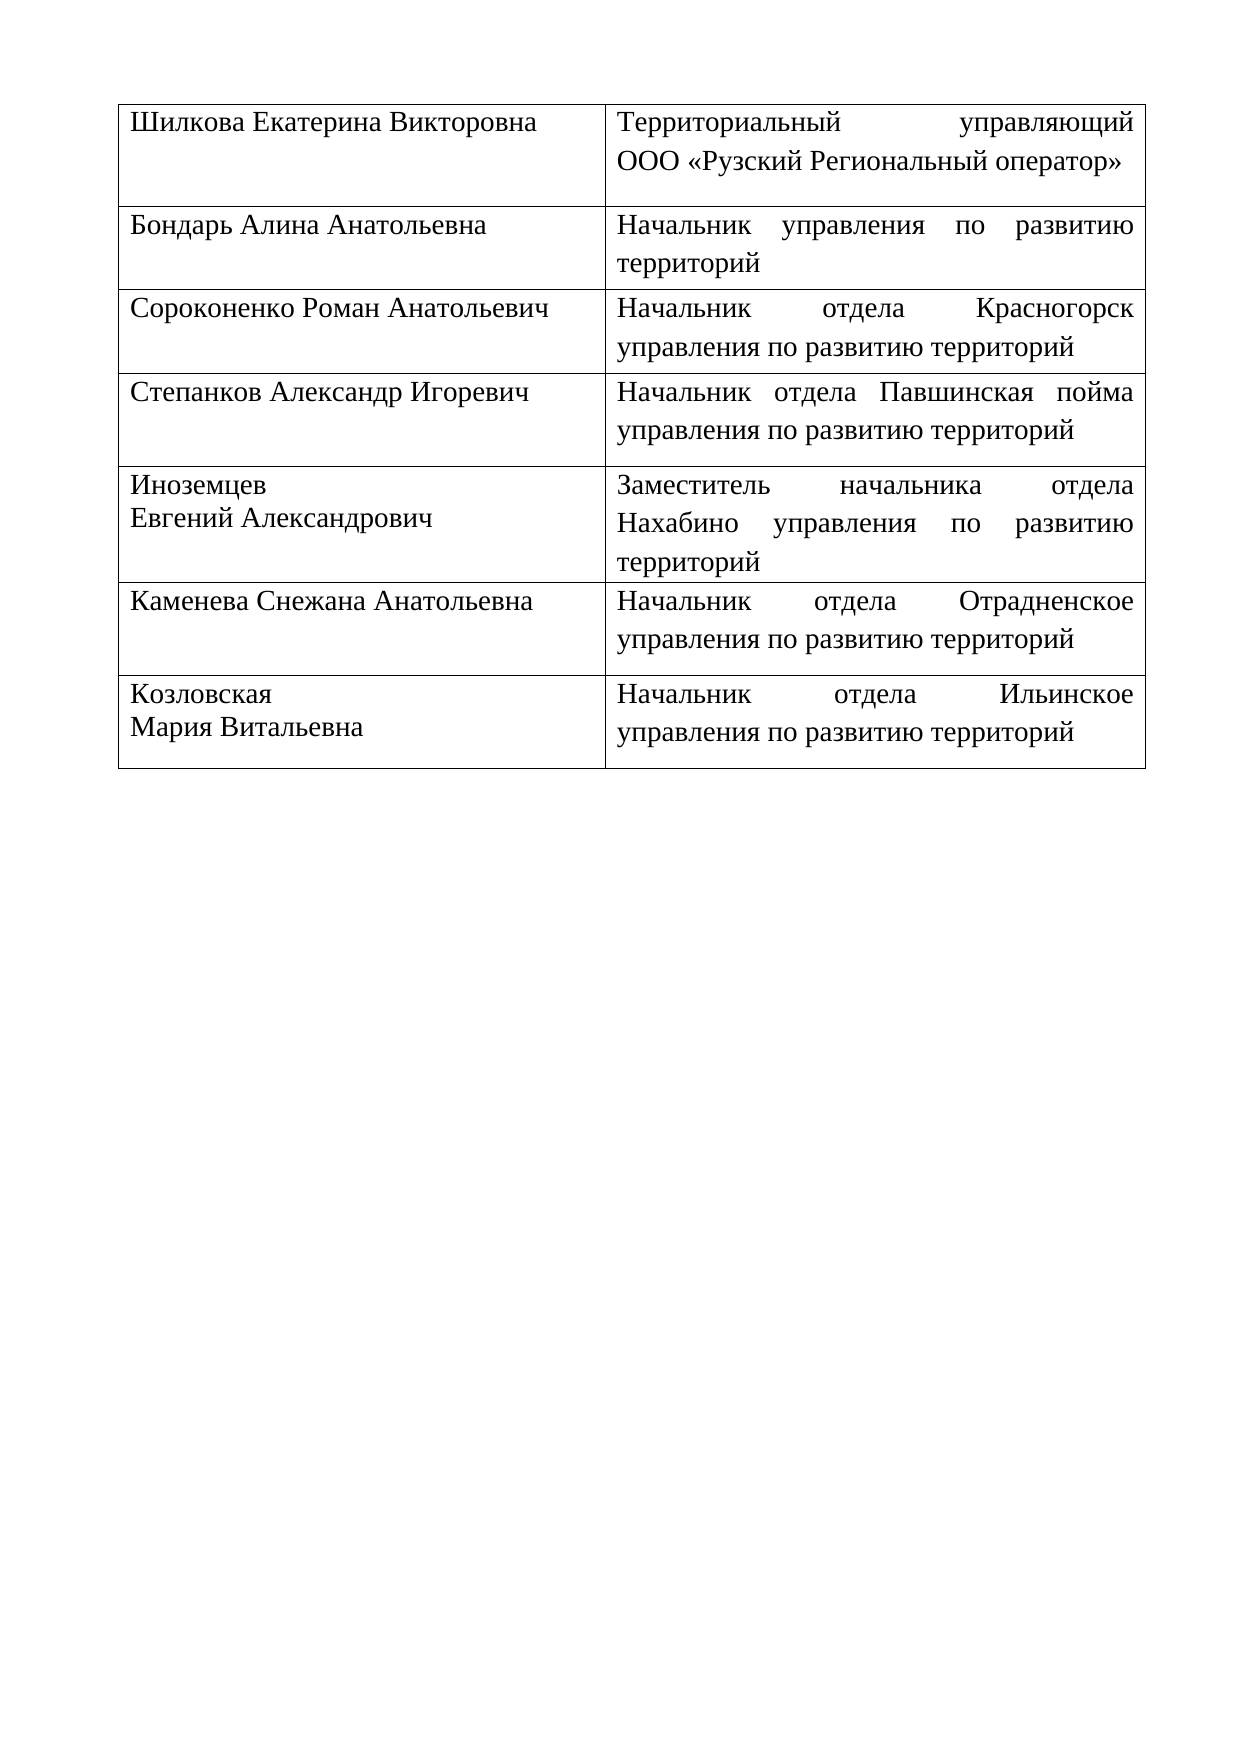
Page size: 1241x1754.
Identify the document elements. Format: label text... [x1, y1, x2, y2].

table_cell Начальник отдела Павшинская пойма управления по развитию территорий [606, 374, 1145, 466]
table_cell Козловская Мария Витальевна [119, 676, 605, 768]
table_cell Начальник отдела Отрадненское управления по развитию территорий [606, 583, 1145, 675]
table_cell Заместитель начальника отдела Нахабино управления по развитию территорий [606, 467, 1145, 582]
table_cell Сороконенко Роман Анатольевич [119, 290, 605, 373]
table_cell Шилкова Екатерина Викторовна [119, 105, 605, 206]
table_cell Начальник отдела Ильинское управления по развитию территорий [606, 676, 1145, 768]
table_cell Степанков Александр Игоревич [119, 374, 605, 466]
table_cell Территориальный управляющий ООО «Рузский Региональный оператор» [606, 105, 1145, 206]
table_cell Начальник отдела Красногорск управления по развитию территорий [606, 290, 1145, 373]
table_cell Иноземцев Евгений Александрович [119, 467, 605, 582]
table_cell Каменева Снежана Анатольевна [119, 583, 605, 675]
table_cell Бондарь Алина Анатольевна [119, 207, 605, 289]
table_cell Начальник управления по развитию территорий [606, 207, 1145, 289]
